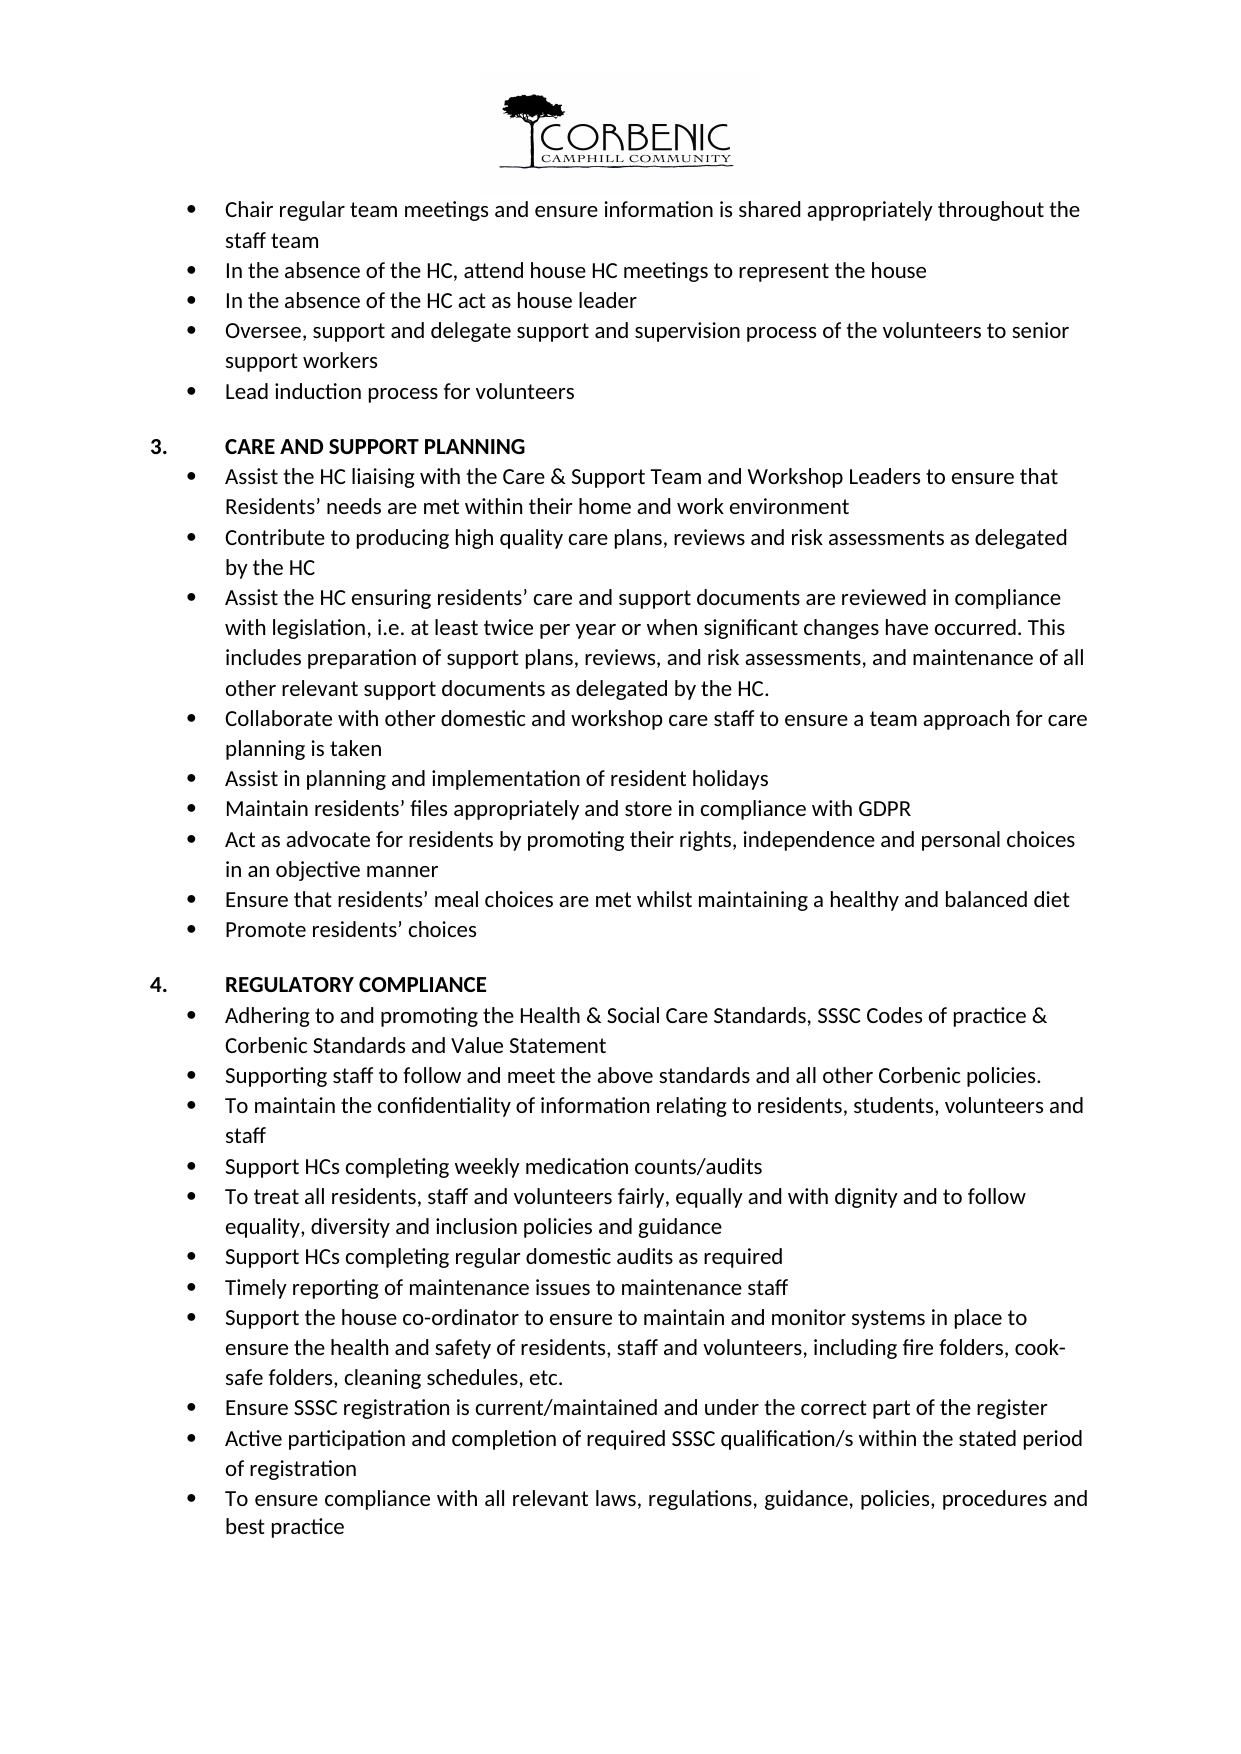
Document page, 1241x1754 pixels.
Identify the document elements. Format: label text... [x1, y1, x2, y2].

list Act as advocate for residents by promoting their rights, independence and personal choices in an objective manner [187, 825, 1090, 883]
list Adhering to and promoting the Health & Social Care Standards, SSSC Codes of practice & Corbenic Standards and Value Statement [187, 1001, 1090, 1059]
picture [479, 73, 761, 196]
list Timely reporting of maintenance issues to maintenance staff [187, 1273, 1090, 1301]
list Ensure SSSC registration is current/maintained and under the correct part of the register [187, 1393, 1090, 1422]
list In the absence of the HC act as house leader [187, 286, 1090, 314]
list Collaborate with other domestic and workshop care staff to ensure a team approach for care planning is taken [187, 704, 1090, 762]
list Oversee, support and delegate support and supervision process of the volunteers to senior support workers [187, 316, 1090, 375]
text 3. CARE AND SUPPORT PLANNING [150, 432, 1090, 460]
list Assist the HC ensuring residents’ care and support documents are reviewed in compliance with legislation, i.e. at least twice per year or when significant changes have occurred. This includes preparation of support plans, reviews, and risk assessments, and maintenance of all other relevant support documents as delegated by the HC. [187, 583, 1090, 702]
list Supporting staff to follow and meet the above standards and all other Corbenic policies. [187, 1061, 1090, 1089]
list To treat all residents, staff and volunteers fairly, equally and with dignity and to follow equality, diversity and inclusion policies and guidance [187, 1182, 1090, 1240]
list To ensure compliance with all relevant laws, regulations, guidance, policies, procedures and best practice [187, 1484, 1090, 1540]
list Ensure that residents’ meal choices are met whilst maintaining a healthy and balanced diet [187, 885, 1090, 913]
list Support the house co-ordinator to ensure to maintain and monitor systems in place to ensure the health and safety of residents, staff and volunteers, including fire folders, cook-safe folders, cleaning schedules, etc. [187, 1303, 1090, 1391]
list Promote residents’ choices [187, 915, 1090, 943]
list Lead induction process for volunteers [187, 377, 1090, 405]
list Support HCs completing regular domestic audits as required [187, 1242, 1090, 1271]
text 4. REGULATORY COMPLIANCE [150, 971, 1090, 999]
list Assist the HC liaising with the Care & Support Team and Workshop Leaders to ensure that Residents’ needs are met within their home and work environment [187, 462, 1090, 521]
list Active participation and completion of required SSSC qualification/s within the stated period of registration [187, 1424, 1090, 1482]
list In the absence of the HC, attend house HC meetings to represent the house [187, 256, 1090, 284]
list Assist in planning and implementation of resident holidays [187, 764, 1090, 792]
list Contribute to producing high quality care plans, reviews and risk assessments as delegated by the HC [187, 523, 1090, 581]
list Maintain residents’ files appropriately and store in compliance with GDPR [187, 794, 1090, 823]
list To maintain the confidentiality of information relating to residents, students, volunteers and staff [187, 1091, 1090, 1150]
list Support HCs completing weekly medication counts/audits [187, 1152, 1090, 1180]
list Chair regular team meetings and ensure information is shared appropriately throughout the staff team [187, 196, 1090, 254]
